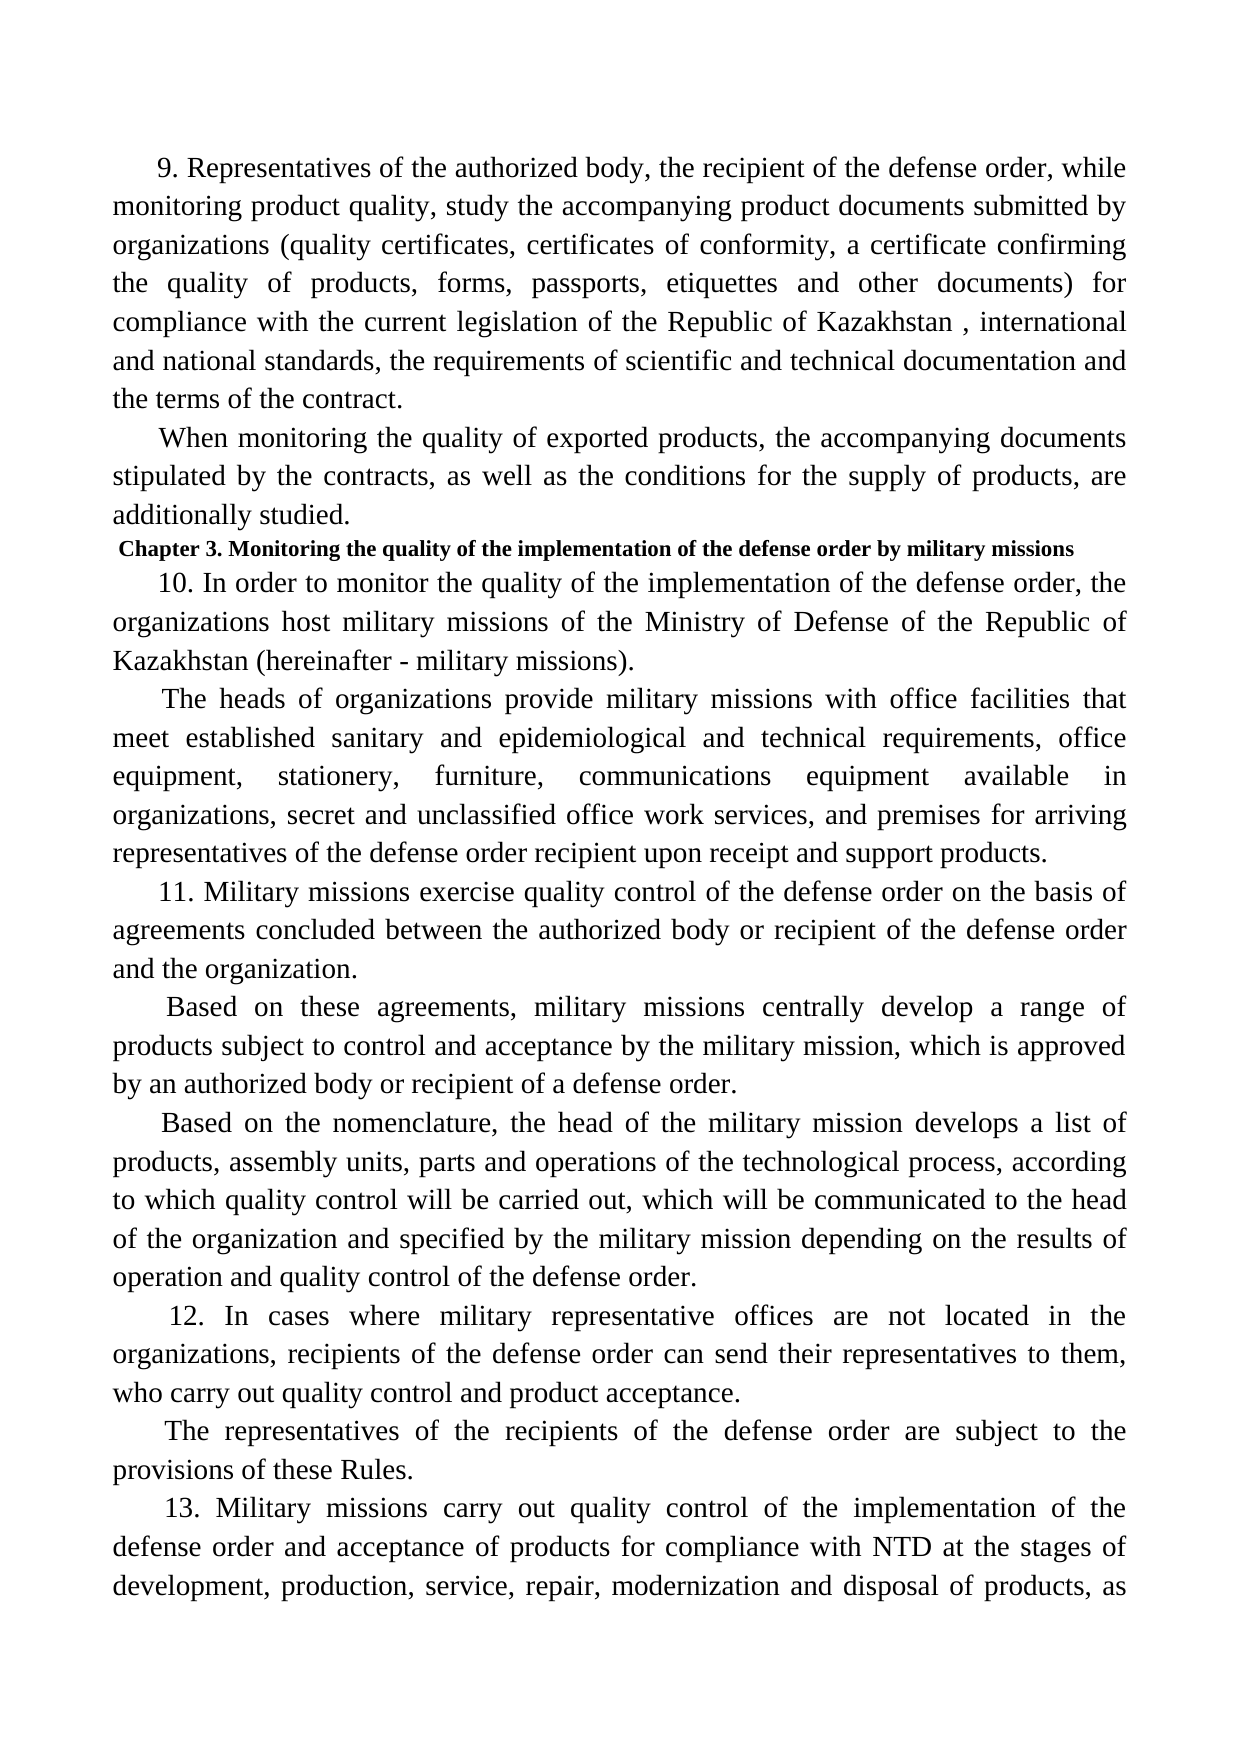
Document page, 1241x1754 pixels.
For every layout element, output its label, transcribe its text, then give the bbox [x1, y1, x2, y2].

text 11. Military missions exercise quality control of the defense order on the basis of agreements concluded between the authorized body or recipient of the defense order and the organization. [112, 874, 1128, 984]
text When monitoring the quality of exported products, the accompanying documents stipulated by the contracts, as well as the conditions for the supply of products, are additionally studied. [112, 420, 1128, 530]
text 9. Representatives of the authorized body, the recipient of the defense order, while monitoring product quality, study the accompanying product documents submitted by organizations (quality certificates, certificates of conformity, a certificate confirming the quality of products, forms, passports, etiquettes and other documents) for compliance with the current legislation of the Republic of Kazakhstan , international and national standards, the requirements of scientific and technical documentation and the terms of the contract. [112, 150, 1128, 415]
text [112, 1491, 1128, 1601]
text Chapter 3. Monitoring the quality of the implementation of the defense order by military missions [112, 535, 1128, 562]
text Based on these agreements, military missions centrally develop a range of products subject to control and acceptance by the military mission, which is approved by an authorized body or recipient of a defense order. [112, 989, 1128, 1100]
text Based on the nomenclature, the head of the military mission develops a list of products, assembly units, parts and operations of the technological process, according to which quality control will be carried out, which will be communicated to the head of the organization and specified by the military mission depending on the results of operation and quality control of the defense order. [112, 1105, 1128, 1293]
text The representatives of the recipients of the defense order are subject to the provisions of these Rules. [112, 1413, 1128, 1486]
text 12. In cases where military representative offices are not located in the organizations, recipients of the defense order can send their representatives to them, who carry out quality control and product acceptance. [112, 1298, 1128, 1408]
text 10. In order to monitor the quality of the implementation of the defense order, the organizations host military missions of the Ministry of Defense of the Republic of Kazakhstan (hereinafter - military missions). [112, 566, 1128, 676]
text The heads of organizations provide military missions with office facilities that meet established sanitary and epidemiological and technical requirements, office equipment, stationery, furniture, communications equipment available in organizations, secret and unclassified office work services, and premises for arriving representatives of the defense order recipient upon receipt and support products. [112, 681, 1128, 869]
